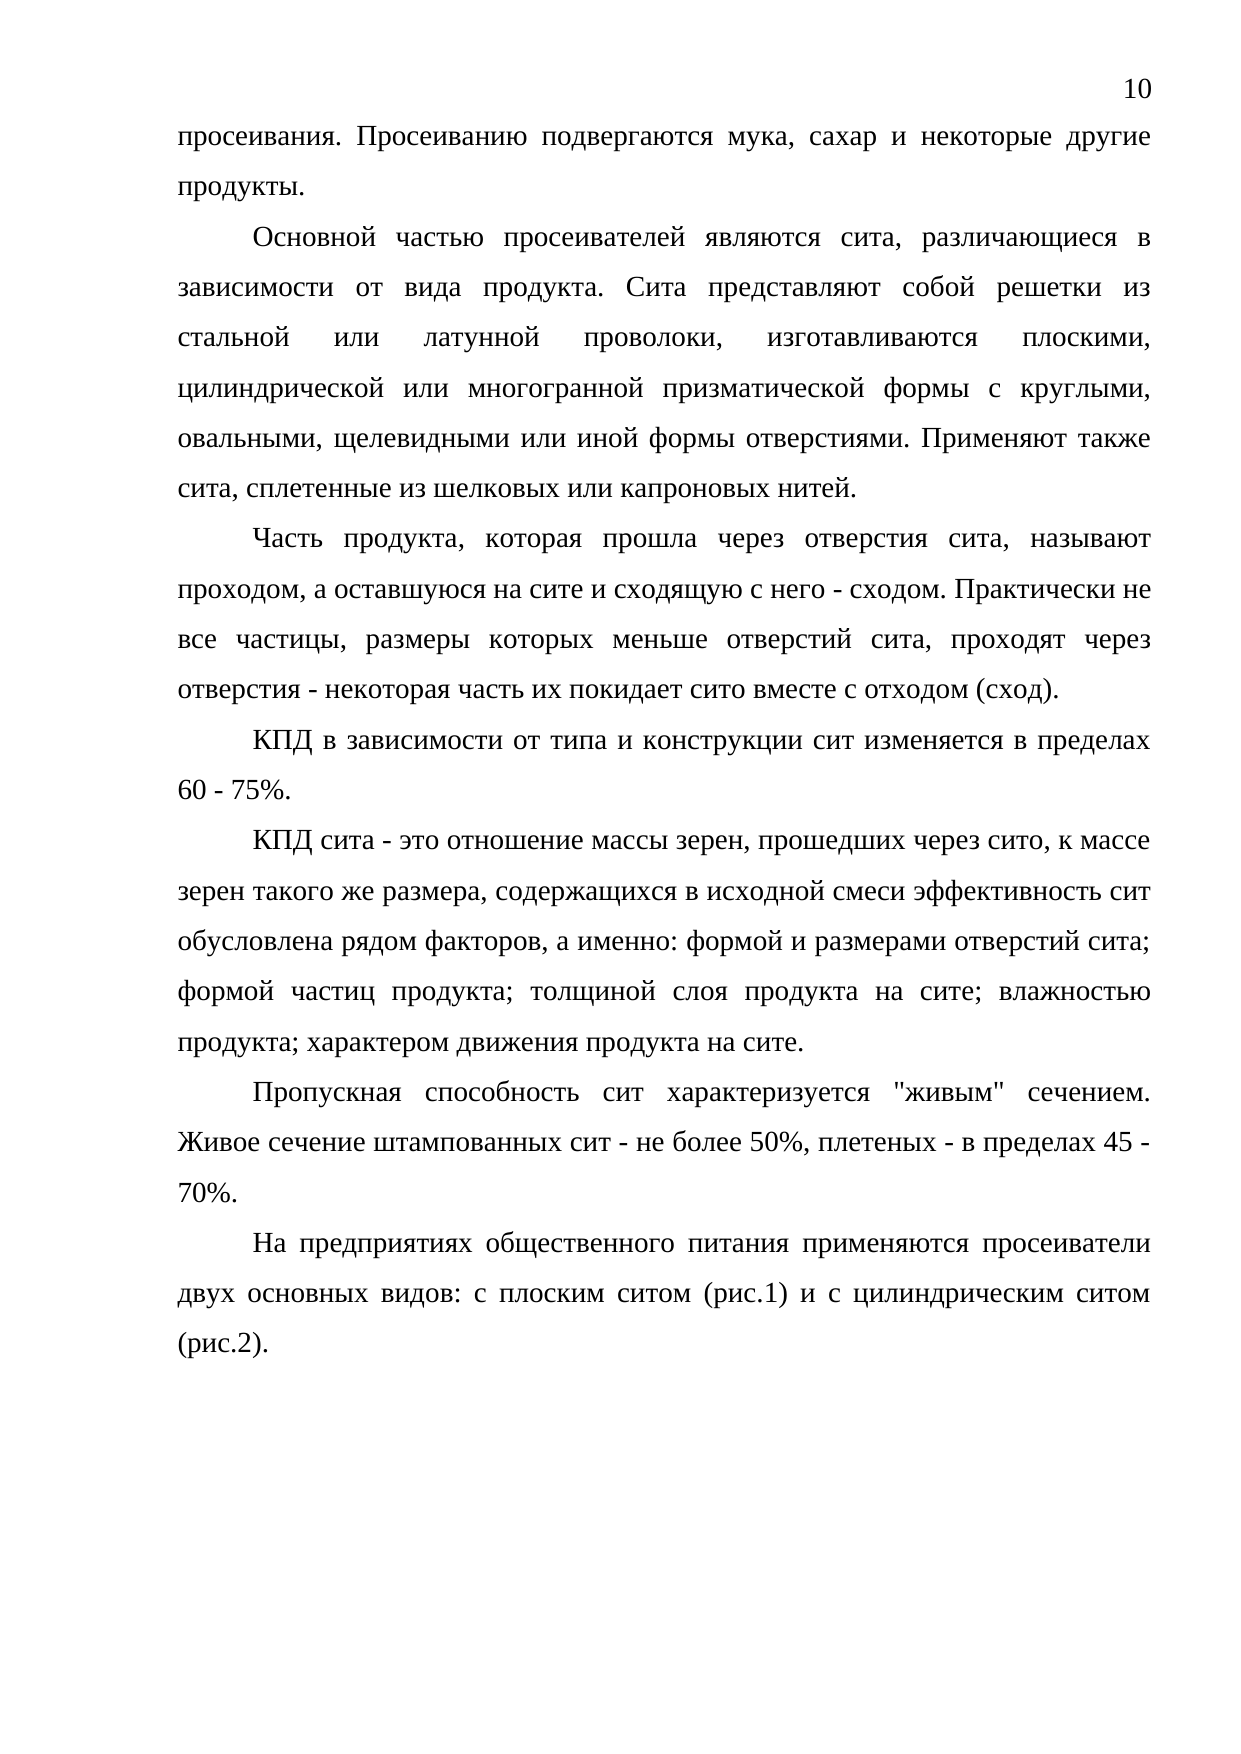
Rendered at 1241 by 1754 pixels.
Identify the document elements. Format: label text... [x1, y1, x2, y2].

text На предприятиях общественного питания применяются просеиватели двух основных видов: с плоским ситом (рис.1) и с цилиндрическим ситом (рис.2). [177, 1225, 1152, 1359]
text КПД в зависимости от типа и конструкции сит изменяется в пределах 60 - 75%. [177, 722, 1152, 806]
text Часть продукта, которая прошла через отверстия сита, называют проходом, а оставшуюся на сите и сходящую с него - сходом. Практически не все частицы, размеры которых меньше отверстий сита, проходят через отверстия - некоторая часть их покидает сито вместе с отходом (сход). [177, 521, 1152, 705]
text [177, 118, 1152, 202]
text Основной частью просеивателей являются сита, различающиеся в зависимости от вида продукта. Сита представляют собой решетки из стальной или латунной проволоки, изготавливаются плоскими, цилиндрической или многогранной призматической формы с круглыми, овальными, щелевидными или иной формы отверстиями. Применяют также сита, сплетенные из шелковых или капроновых нитей. [177, 219, 1152, 504]
text Пропускная способность сит характеризуется "живым" сечением. Живое сечение штампованных сит - не более 50%, плетеных - в пределах 45 - 70%. [177, 1074, 1152, 1208]
text КПД сита - это отношение массы зерен, прошедших через сито, к массе зерен такого же размера, содержащихся в исходной смеси эффективность сит обусловлена рядом факторов, а именно: формой и размерами отверстий сита; формой частиц продукта; толщиной слоя продукта на сите; влажностью продукта; характером движения продукта на сите. [177, 822, 1152, 1057]
